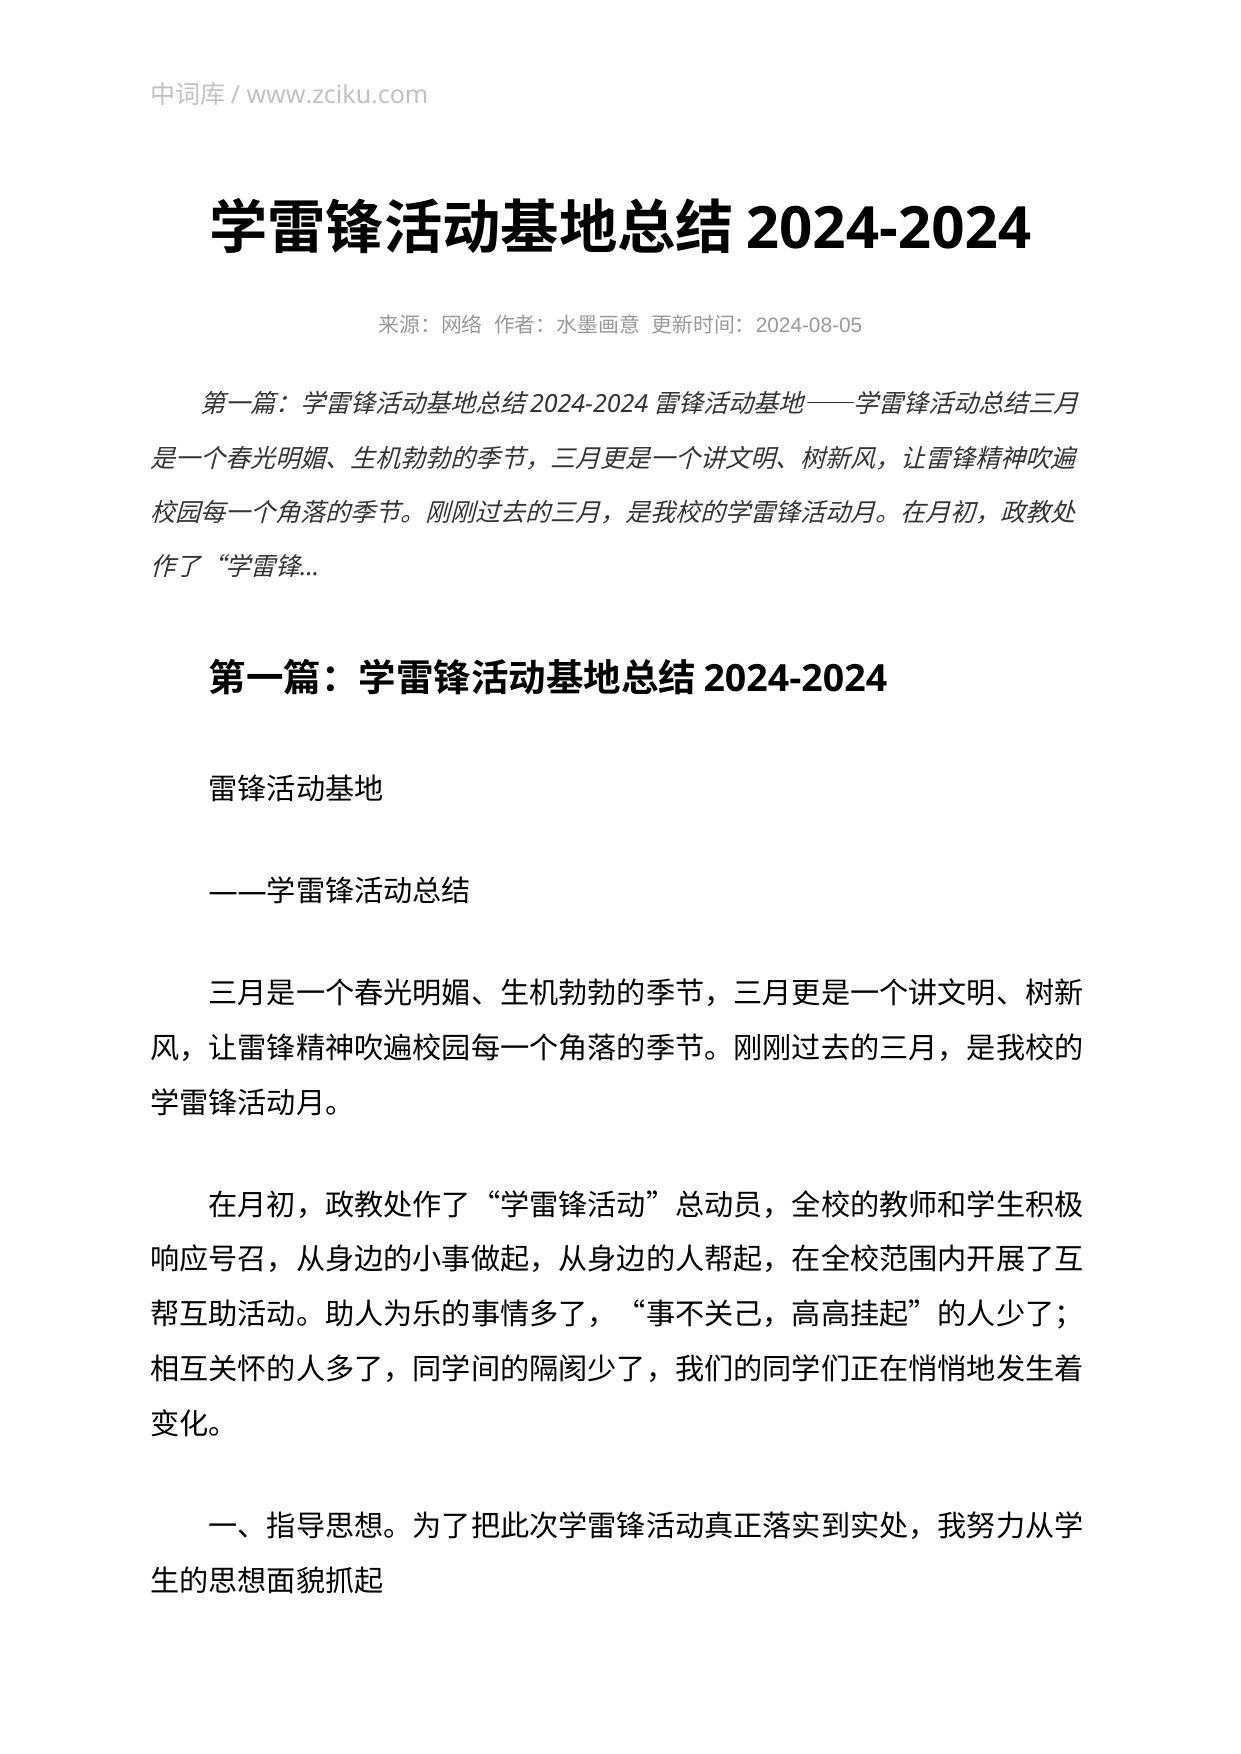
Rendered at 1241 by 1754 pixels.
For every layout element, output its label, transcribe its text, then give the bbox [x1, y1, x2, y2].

text 在月初，政教处作了“学雷锋活动”总动员，全校的教师和学生积极响应号召，从身边的小事做起，从身边的人帮起，在全校范围内开展了互帮互助活动。助人为乐的事情多了，“事不关己，高高挂起”的人少了；相互关怀的人多了，同学间的隔阂少了，我们的同学们正在悄悄地发生着变化。 [150, 1181, 1090, 1443]
text 雷锋活动基地 [150, 766, 1090, 808]
text 第一篇：学雷锋活动基地总结2024-2024 [150, 648, 1090, 703]
text 第一篇：学雷锋活动基地总结2024-2024雷锋活动基地——学雷锋活动总结三月是一个春光明媚、生机勃勃的季节，三月更是一个讲文明、树新风，让雷锋精神吹遍校园每一个角落的季节。刚刚过去的三月，是我校的学雷锋活动月。在月初，政教处作了“学雷锋... [150, 384, 1090, 583]
text 来源：网络 作者：水墨画意 更新时间：2024-08-05 [150, 313, 1090, 337]
text 三月是一个春光明媚、生机勃勃的季节，三月更是一个讲文明、树新风，让雷锋精神吹遍校园每一个角落的季节。刚刚过去的三月，是我校的学雷锋活动月。 [150, 969, 1090, 1122]
subtitle 学雷锋活动基地总结2024-2024 [150, 181, 1090, 266]
text ——学雷锋活动总结 [150, 867, 1090, 910]
text 一、指导思想。为了把此次学雷锋活动真正落实到实处，我努力从学生的思想面貌抓起 [150, 1502, 1090, 1599]
